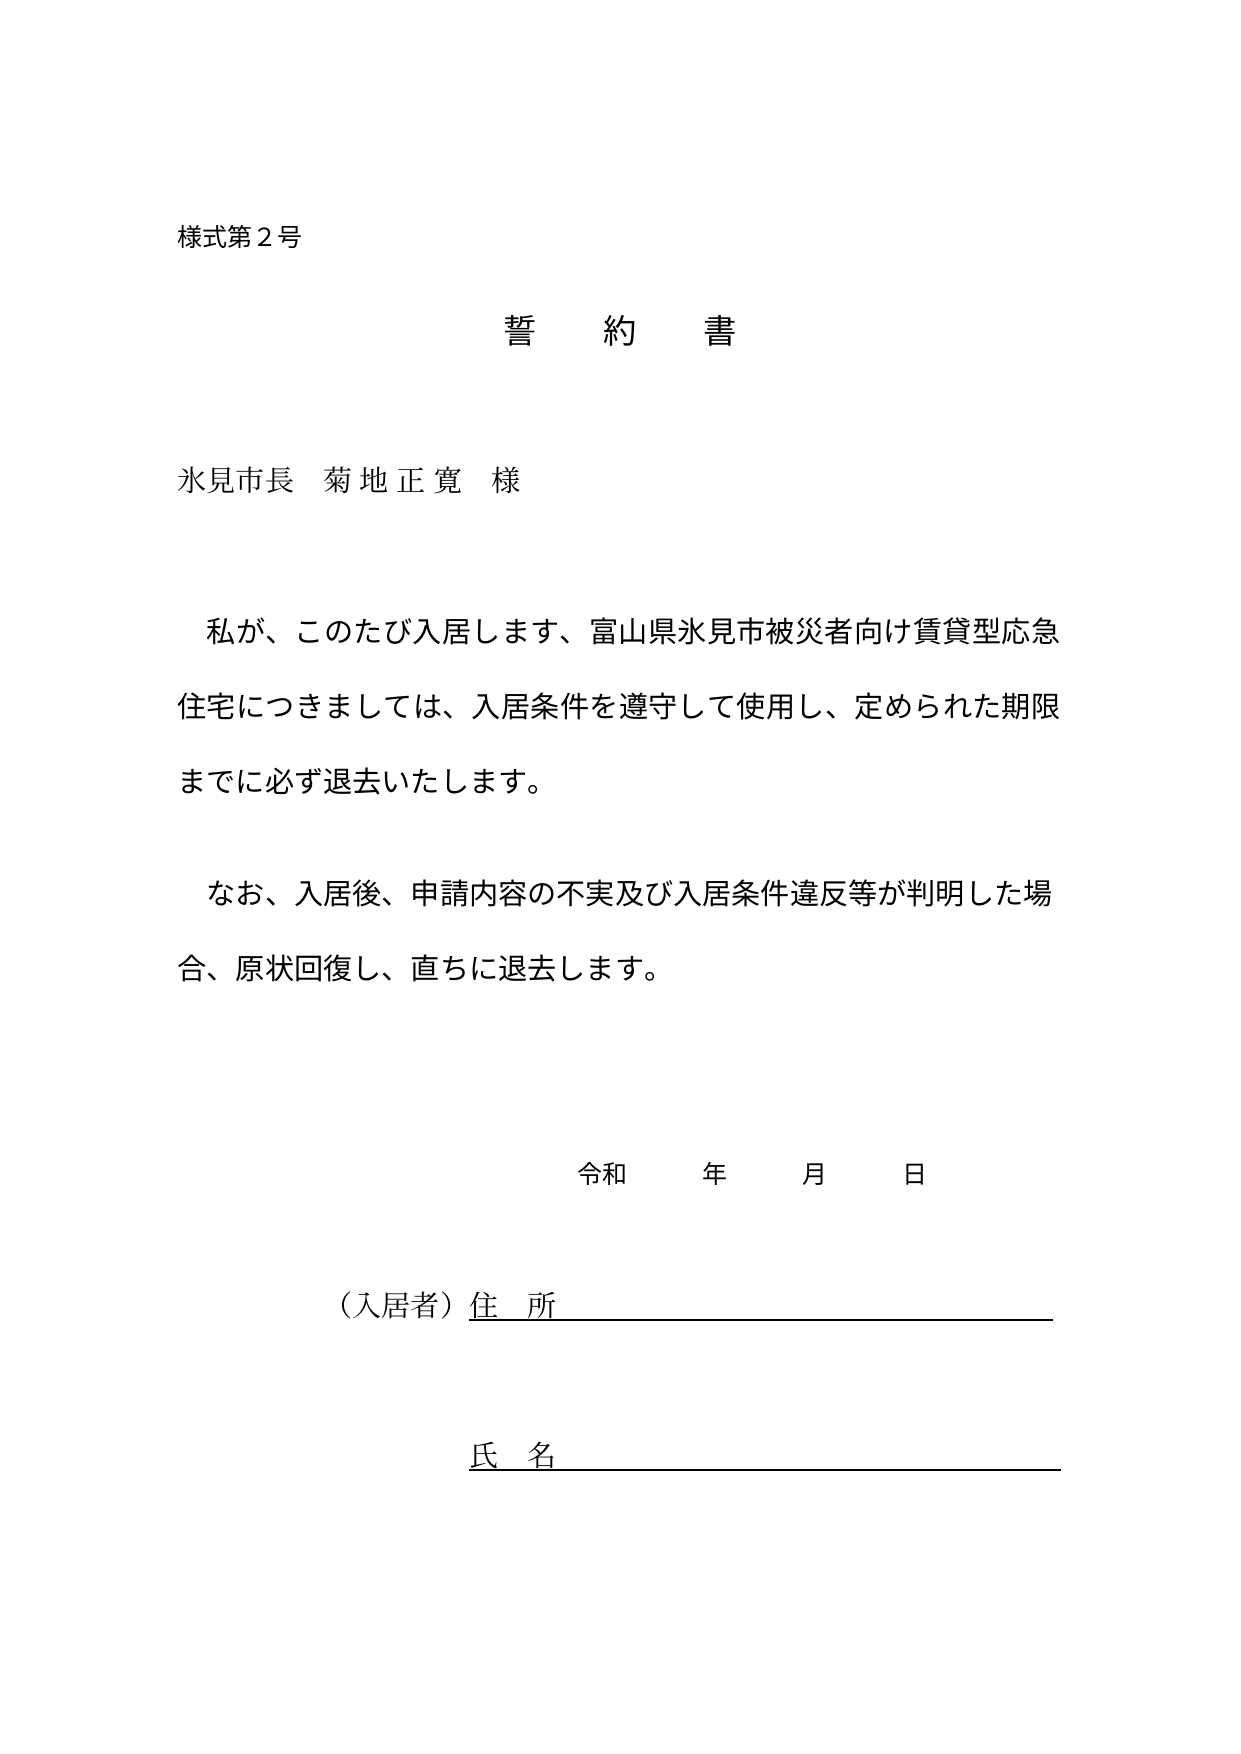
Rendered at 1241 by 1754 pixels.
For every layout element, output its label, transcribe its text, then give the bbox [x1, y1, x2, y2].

text 氷見市長 菊 地 正 寛 様 [177, 442, 1063, 517]
text 誓 約 書 [177, 292, 1063, 367]
text （入居者）住 所 [177, 1267, 1063, 1342]
text 氏 名 [177, 1417, 1063, 1492]
text なお、入居後、申請内容の不実及び入居条件違反等が判明した場合、原状回復し、直ちに退去します。 [177, 854, 1063, 1004]
text 令和 年 月 日 [177, 1154, 1063, 1192]
text 様式第２号 [177, 217, 1063, 254]
text 私が、このたび入居します、富山県氷見市被災者向け賃貸型応急住宅につきましては、入居条件を遵守して使用し、定められた期限までに必ず退去いたします。 [177, 592, 1063, 817]
